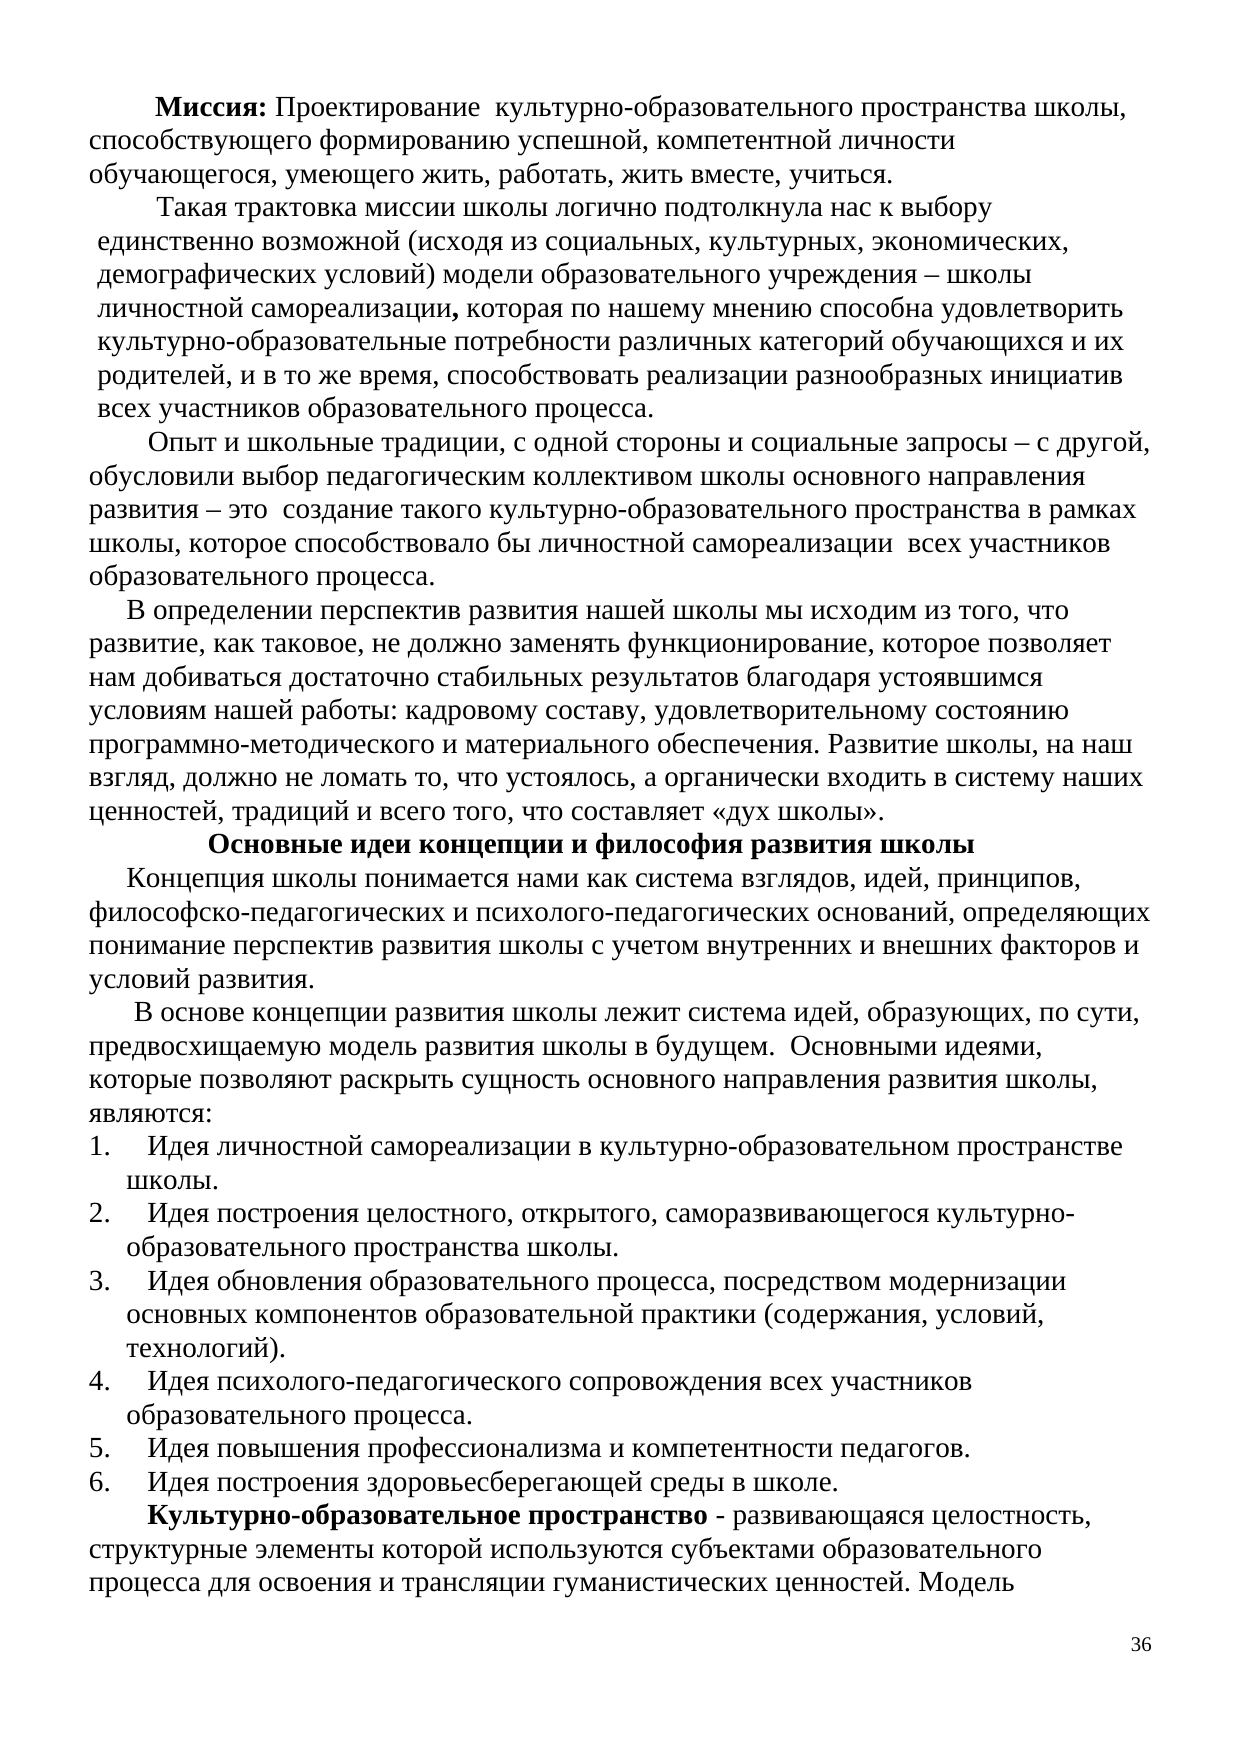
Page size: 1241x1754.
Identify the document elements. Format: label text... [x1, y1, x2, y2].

text Основные идеи концепции и философия развития школы [89, 827, 1151, 860]
text 3. Идея обновления образовательного процесса, посредством модернизации основных компонентов образовательной практики (содержания, условий, технологий). [89, 1263, 1151, 1363]
text 4. Идея психолого-педагогического сопровождения всех участников образовательного процесса. [89, 1363, 1151, 1430]
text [89, 1497, 1151, 1598]
text В определении перспектив развития нашей школы мы исходим из того, что развитие, как таковое, не должно заменять функционирование, которое позволяет нам добиваться достаточно стабильных результатов благодаря устоявшимся условиям нашей работы: кадровому составу, удовлетворительному состоянию программно-методического и материального обеспечения. Развитие школы, на наш взгляд, должно не ломать то, что устоялось, а органически входить в систему наших ценностей, традиций и всего того, что составляет «дух школы». [89, 592, 1151, 827]
text 2. Идея построения целостного, открытого, саморазвивающегося культурно-образовательного пространства школы. [89, 1196, 1151, 1263]
text 1. Идея личностной самореализации в культурно-образовательном пространстве школы. [89, 1128, 1151, 1196]
text Опыт и школьные традиции, с одной стороны и социальные запросы – с другой, обусловили выбор педагогическим коллективом школы основного направления развития – это создание такого культурно-образовательного пространства в рамках школы, которое способствовало бы личностной самореализации всех участников образовательного процесса. [89, 424, 1151, 592]
text В основе концепции развития школы лежит система идей, образующих, по сути, предвосхищаемую модель развития школы в будущем. Основными идеями, которые позволяют раскрыть сущность основного направления развития школы, являются: [89, 994, 1151, 1128]
text Концепция школы понимается нами как система взглядов, идей, принципов, философско-педагогических и психолого-педагогических оснований, определяющих понимание перспектив развития школы с учетом внутренних и внешних факторов и условий развития. [89, 860, 1151, 994]
text 5. Идея повышения профессионализма и компетентности педагогов. [89, 1430, 1151, 1464]
text Миссия: Проектирование культурно-образовательного пространства школы, способствующего формированию успешной, компетентной личности обучающегося, умеющего жить, работать, жить вместе, учиться. [89, 89, 1151, 189]
text 6. Идея построения здоровьесберегающей среды в школе. [89, 1464, 1151, 1497]
text Такая трактовка миссии школы логично подтолкнула нас к выбору единственно возможной (исходя из социальных, культурных, экономических, демографических условий) модели образовательного учреждения – школы личностной самореализации, которая по нашему мнению способна удовлетворить культурно-образовательные потребности различных категорий обучающихся и их родителей, и в то же время, способствовать реализации разнообразных инициатив всех участников образовательного процесса. [97, 189, 1151, 424]
